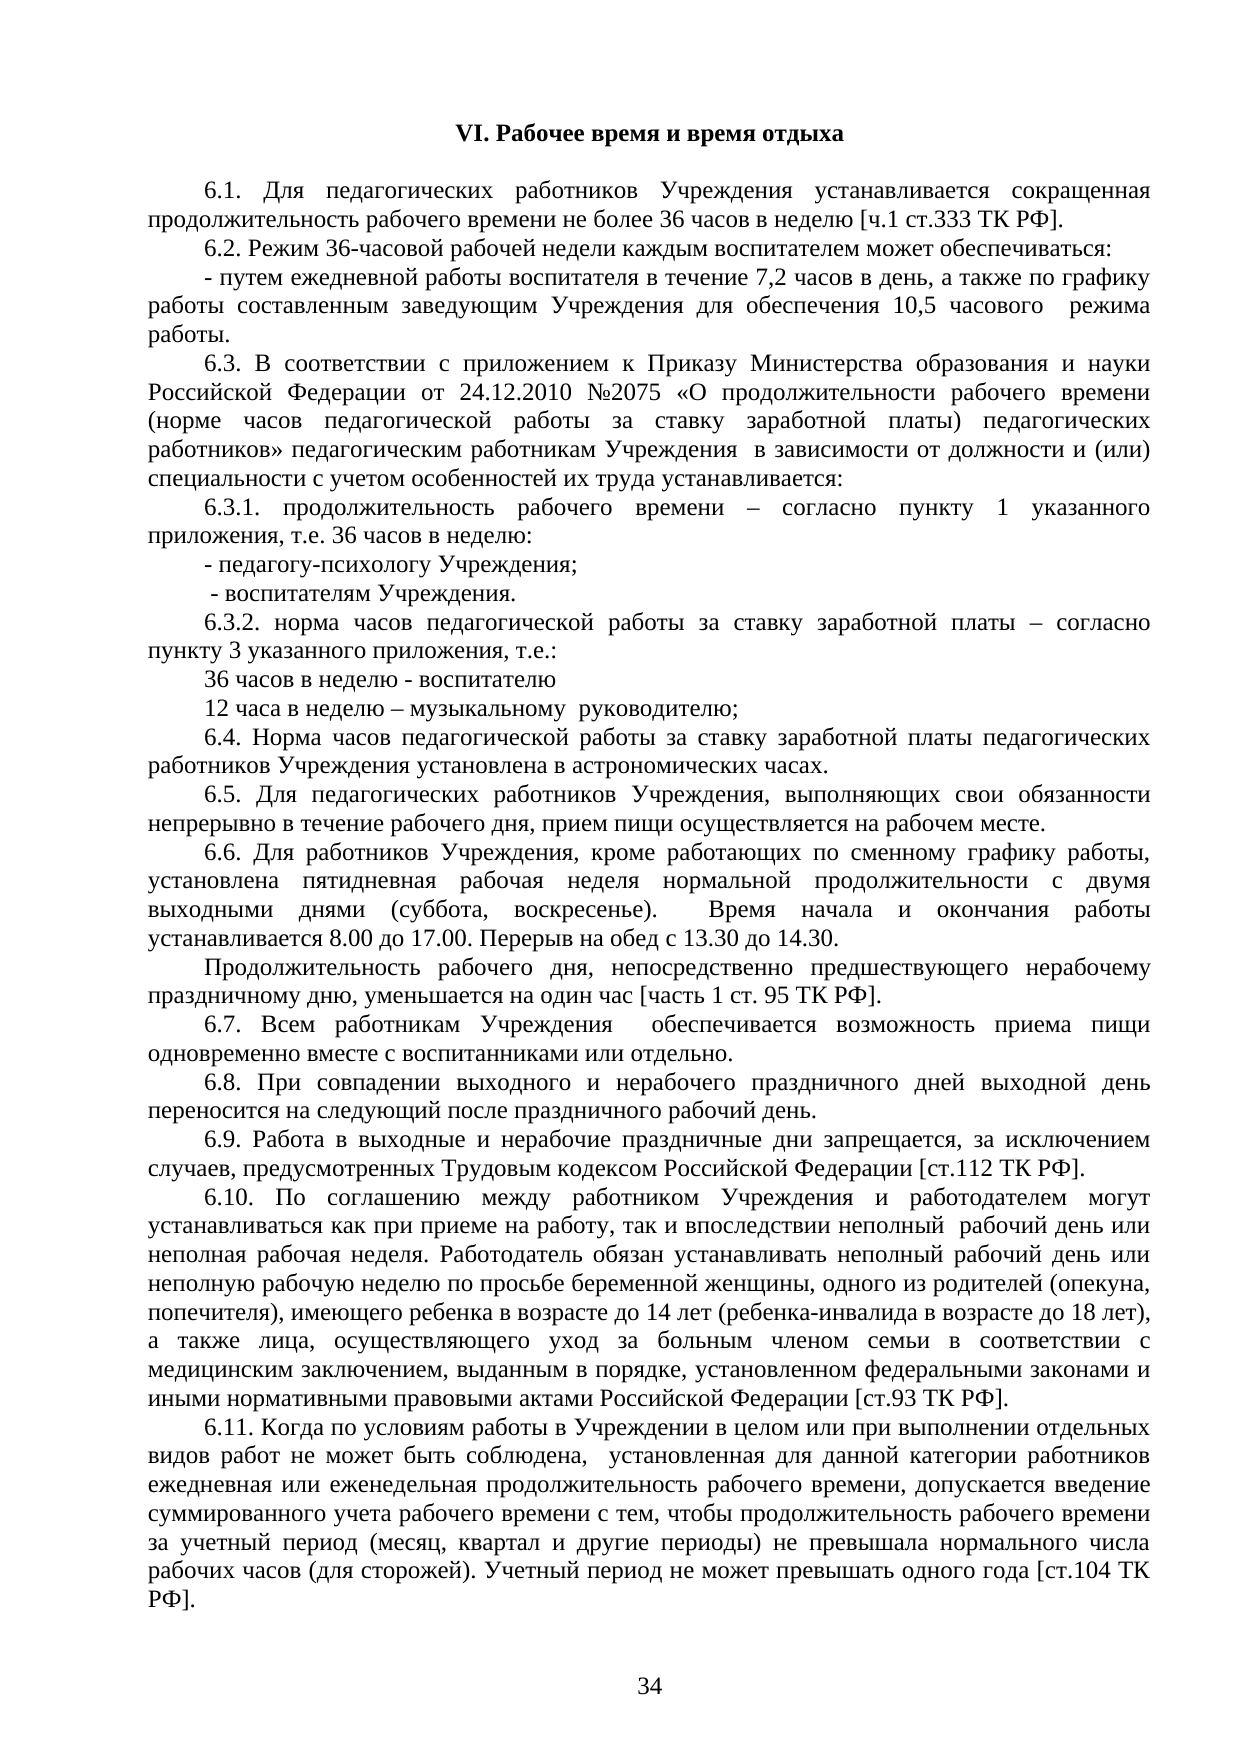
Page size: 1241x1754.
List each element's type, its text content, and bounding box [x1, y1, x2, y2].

text 6.4. Норма часов педагогической работы за ставку заработной платы педагогических работников Учреждения установлена в астрономических часах. [148, 722, 1152, 779]
text - путем ежедневной работы воспитателя в течение 7,2 часов в день, а также по графику работы составленным заведующим Учреждения для обеспечения 10,5 часового режима работы. [148, 262, 1152, 348]
text 6.9. Работа в выходные и нерабочие праздничные дни запрещается, за исключением случаев, предусмотренных Трудовым кодексом Российской Федерации [ст.112 ТК РФ]. [148, 1124, 1152, 1182]
text 6.2. Режим 36-часовой рабочей недели каждым воспитателем может обеспечиваться: [148, 233, 1152, 262]
text Продолжительность рабочего дня, непосредственно предшествующего нерабочему праздничному дню, уменьшается на один час [часть 1 ст. 95 ТК РФ]. [148, 952, 1152, 1009]
text 6.6. Для работников Учреждения, кроме работающих по сменному графику работы, установлена пятидневная рабочая неделя нормальной продолжительности с двумя выходными днями (суббота, воскресенье). Время начала и окончания работы устанавливается 8.00 до 17.00. Перерыв на обед с 13.30 до 14.30. [148, 837, 1152, 952]
text 6.10. По соглашению между работником Учреждения и работодателем могут устанавливаться как при приеме на работу, так и впоследствии неполный рабочий день или неполная рабочая неделя. Работодатель обязан устанавливать неполный рабочий день или неполную рабочую неделю по просьбе беременной женщины, одного из родителей (опекуна, попечителя), имеющего ребенка в возрасте до 14 лет (ребенка-инвалида в возрасте до 18 лет), а также лица, осуществляющего уход за больным членом семьи в соответствии с медицинским заключением, выданным в порядке, установленном федеральными законами и иными нормативными правовыми актами Российской Федерации [ст.93 ТК РФ]. [148, 1182, 1152, 1412]
text VI. Рабочее время и время отдыха [148, 118, 1152, 147]
text 6.8. При совпадении выходного и нерабочего праздничного дней выходной день переносится на следующий после праздничного рабочий день. [148, 1067, 1152, 1124]
text 6.11. Когда по условиям работы в Учреждении в целом или при выполнении отдельных видов работ не может быть соблюдена, установленная для данной категории работников ежедневная или еженедельная продолжительность рабочего времени, допускается введение суммированного учета рабочего времени с тем, чтобы продолжительность рабочего времени за учетный период (месяц, квартал и другие периоды) не превышала нормального числа рабочих часов (для сторожей). Учетный период не может превышать одного года [ст.104 ТК РФ]. [148, 1412, 1152, 1613]
text 6.3. В соответствии с приложением к Приказу Министерства образования и науки Российской Федерации от 24.12.2010 №2075 «О продолжительности рабочего времени (норме часов педагогической работы за ставку заработной платы) педагогических работников» педагогическим работникам Учреждения в зависимости от должности и (или) специальности с учетом особенностей их труда устанавливается: [148, 348, 1152, 492]
text 6.5. Для педагогических работников Учреждения, выполняющих свои обязанности непрерывно в течение рабочего дня, прием пищи осуществляется на рабочем месте. [148, 779, 1152, 837]
text 6.1. Для педагогических работников Учреждения устанавливается сокращенная продолжительность рабочего времени не более 36 часов в неделю [ч.1 ст.333 ТК РФ]. [148, 176, 1152, 233]
text 6.7. Всем работникам Учреждения обеспечивается возможность приема пищи одновременно вместе с воспитанниками или отдельно. [148, 1009, 1152, 1067]
text 36 часов в неделю - воспитателю [148, 664, 1152, 693]
text - педагогу-психологу Учреждения; [148, 549, 1152, 578]
text 12 часа в неделю – музыкальному руководителю; [148, 693, 1152, 722]
text 6.3.2. норма часов педагогической работы за ставку заработной платы – согласно пункту 3 указанного приложения, т.е.: [148, 607, 1152, 664]
text 6.3.1. продолжительность рабочего времени – согласно пункту 1 указанного приложения, т.е. 36 часов в неделю: [148, 492, 1152, 549]
text - воспитателям Учреждения. [148, 578, 1152, 607]
